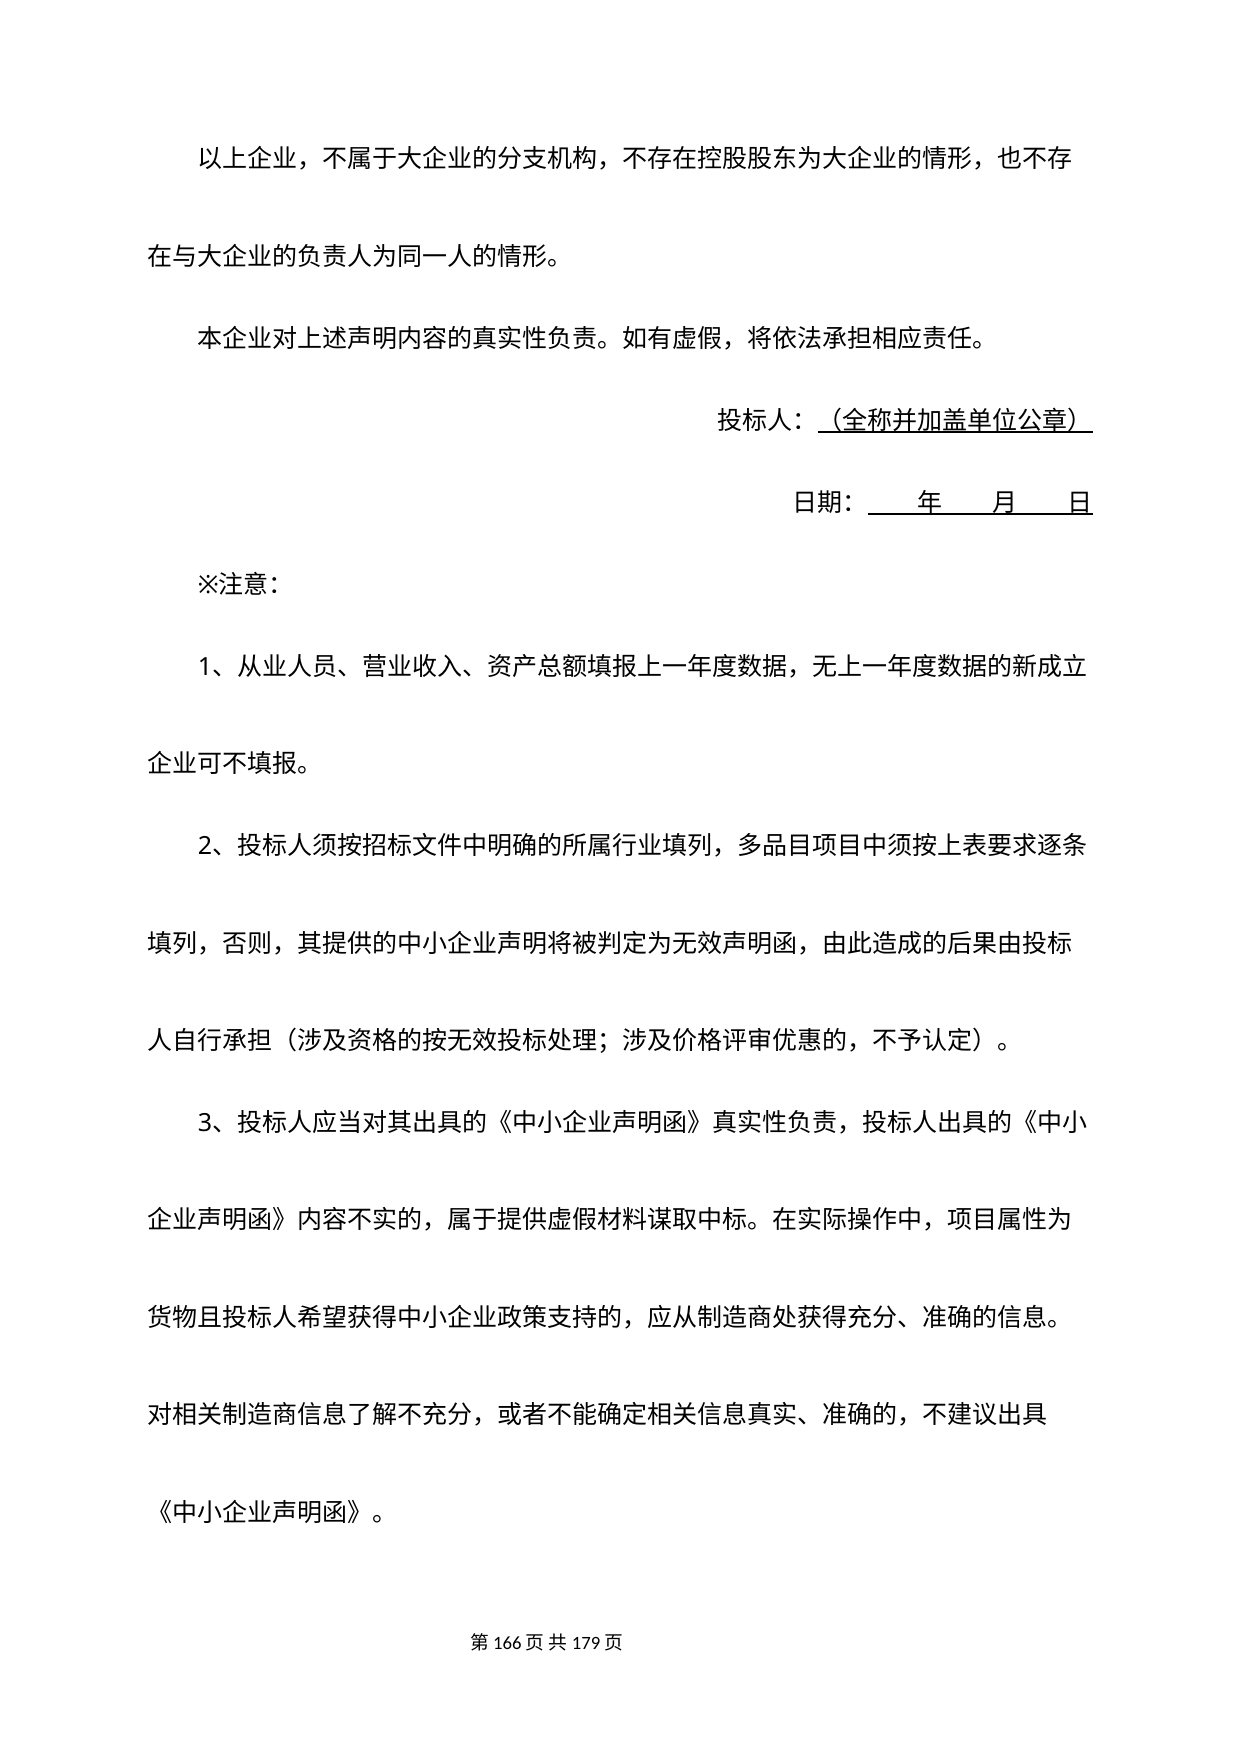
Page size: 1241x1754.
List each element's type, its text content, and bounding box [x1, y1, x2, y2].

text 2、投标人须按招标文件中明确的所属行业填列，多品目项目中须按上表要求逐条填列，否则，其提供的中小企业声明将被判定为无效声明函，由此造成的后果由投标人自行承担（涉及资格的按无效投标处理；涉及价格评审优惠的，不予认定）。 [148, 812, 1093, 1072]
text 日期： 年 月 日 [148, 469, 1093, 534]
text 以上企业，不属于大企业的分支机构，不存在控股股东为大企业的情形，也不存在与大企业的负责人为同一人的情形。 [148, 125, 1093, 288]
text 1、从业人员、营业收入、资产总额填报上一年度数据，无上一年度数据的新成立企业可不填报。 [148, 633, 1093, 795]
text ※注意： [148, 551, 1093, 616]
text 投标人：（全称并加盖单位公章） [148, 387, 1093, 452]
text 本企业对上述声明内容的真实性负责。如有虚假，将依法承担相应责任。 [148, 305, 1093, 370]
text 3、投标人应当对其出具的《中小企业声明函》真实性负责，投标人出具的《中小企业声明函》内容不实的，属于提供虚假材料谋取中标。在实际操作中，项目属性为货物且投标人希望获得中小企业政策支持的，应从制造商处获得充分、准确的信息。对相关制造商信息了解不充分，或者不能确定相关信息真实、准确的，不建议出具《中小企业声明函》。 [148, 1089, 1093, 1544]
